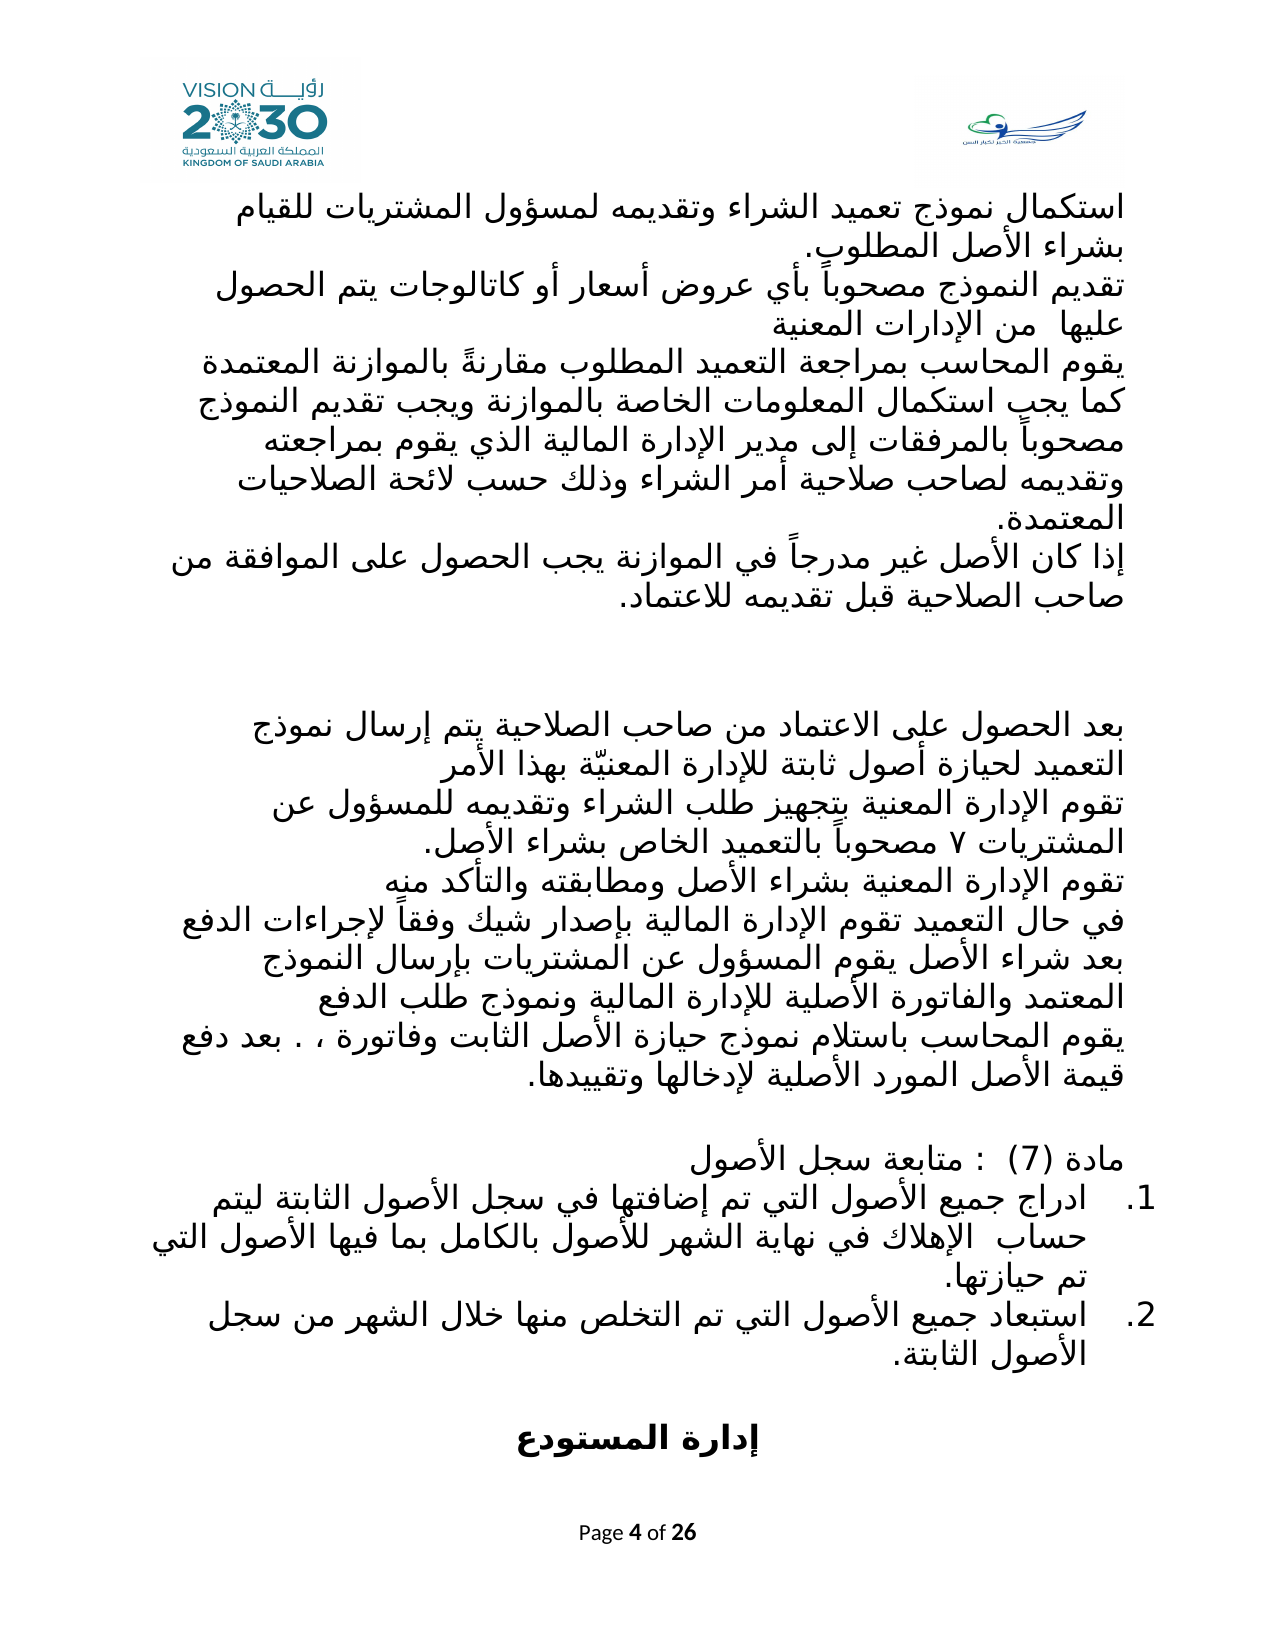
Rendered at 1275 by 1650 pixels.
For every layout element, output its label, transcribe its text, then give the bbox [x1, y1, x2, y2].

text ﺗﻘﺪﻳﻢ ﺍﻟﻨﻤﻮﺫﺝ ﻣﺼﺤﻮﺑﺎً ﺑﺄﻱ ﻋﺮﻭﺽ ﺃﺳﻌﺎﺭ ﺃﻭ ﻛﺎﺗﺎﻟﻮﺟﺎﺕ ﻳﺘﻢ ﺍﻟﺤﺼﻮﻝ ﻋﻠﻴﻬﺎ ﻣﻦ ﺍﻹﺩﺍﺭﺍﺕ ﺍﻟﻤﻌﻨﻴﺔ [150, 265, 1125, 343]
text ﺇﺩﺍﺭﺓ ﺍﻟﻤﺴﺘﻮﺩﻉ [150, 1418, 1125, 1457]
text ﻳﻘﻮﻡ ﺍﻟﻤﺤﺎﺳﺐ ﺑﺎﺳﺘﻼﻡ ﻧﻤﻮﺫﺝ ﺣﻴﺎﺯﺓ ﺍﻷﺻﻞ ﺍﻟﺜﺎﺑﺖ ﻭﻓﺎﺗﻮﺭﺓ ، . ﺑﻌﺪ ﺩﻓﻊ ﻗﻴﻤﺔ ﺍﻷﺻﻞ ﺍﻟﻤﻮﺭﺩ ﺍﻷﺻﻠﻴﺔ ﻹﺩﺧﺎﻟﻬﺎ ﻭﺗﻘﻴﻴﺪﻫﺎ. [150, 1017, 1125, 1094]
text ﺑﻌﺪ ﺷﺮﺍﺀ ﺍﻷﺻﻞ ﻳﻘﻮﻡ ﺍﻟﻤﺴﺆﻭﻝ ﻋﻦ ﺍﻟﻤﺸﺘﺮﻳﺎﺕ ﺑﺈﺭﺳﺎﻝ ﺍﻟﻨﻤﻮﺫﺝ ﺍﻟﻤﻌﺘﻤﺪ ﻭﺍﻟﻔﺎﺗﻮﺭﺓ ﺍﻷﺻﻠﻴﺔ ﻟﻺﺩﺍﺭﺓ ﺍﻟﻤﺎﻟﻴﺔ ﻭﻧﻤﻮﺫﺝ ﻃﻠﺐ الدفع [150, 939, 1125, 1017]
list اﺩﺭﺍﺝ ﺟﻤﻴﻊ ﺍﻷﺻﻮﻝ ﺍﻟﺘﻲ ﺗﻢ ﺇﺿﺎﻓﺘﻬﺎ ﻓﻲ ﺳﺠﻞ ﺍﻷﺻﻮﻝ ﺍﻟﺜﺎﺑﺘﺔ ﻟﻴﺘﻢ ﺣﺴﺎﺏ ﺍﻹﻫﻼﻙ ﻓﻲ ﻧﻬﺎﻳﺔ ﺍﻟﺸﻬﺮ ﻟﻸﺻﻮﻝ ﺑﺎﻟﻜﺎﻣﻞ ﺑﻤﺎ ﻓﻴﻬﺎ ﺍﻷﺻﻮﻝ ﺍﻟﺘﻲ ﺗﻢ ﺣﻴﺎﺯﺗﻬﺎ. [150, 1178, 1125, 1295]
list ﺍﺳﺘﺒﻌﺎﺩ ﺟﻤﻴﻊ ﺍﻷﺻﻮﻝ ﺍﻟﺘﻲ ﺗﻢ ﺍﻟﺘﺨﻠﺺ ﻣﻨﻬﺎ ﺧﻼﻝ ﺍﻟﺸﻬﺮ ﻣﻦ ﺳﺠﻞ ﺍﻷﺻﻮﻝ ﺍﻟﺜﺎﺑﺘﺔ. [150, 1295, 1125, 1373]
text ﻳﻘﻮﻡ ﺍﻟﻤﺤﺎﺳﺐ ﺑﻤﺮﺍﺟﻌﺔ ﺍﻟﺘﻌﻤﻴﺪ ﺍﻟﻤﻄﻠﻮﺏ ﻣﻘﺎﺭﻧﺔً ﺑﺎﻟﻤﻮﺍﺯﻧﺔ ﺍﻟﻤﻌﺘﻤﺪﺓ كما ﻳﺠﺐ ﺍﺳﺘﻜﻤﺎﻝ ﺍﻟﻤﻌﻠﻮﻣﺎﺕ ﺍﻟﺨﺎﺻﺔ ﺑﺎﻟﻤﻮﺍﺯﻧﺔ ﻭﻳﺠﺐ ﺗﻘﺪﻳﻢ ﺍﻟﻨﻤﻮﺫﺝ ﻣﺼﺤﻮﺑﺎً ﺑﺎﻟﻤﺮﻓﻘﺎﺕ ﺇﻟﻰ ﻣﺪﻳﺮ ﺍﻹﺩﺍﺭﺓ ﺍﻟﻤﺎﻟﻴﺔ ﺍﻟﺬﻱ ﻳﻘﻮﻡ ﺑﻤﺮﺍﺟﻌﺘﻪ ﻭﺗﻘﺪﻳﻤﻪ ﻟﺼﺎﺣﺐ ﺻﻼﺣﻴﺔ ﺃﻣﺮ ﺍﻟﺸﺮﺍﺀ ﻭﺫﻟﻚ ﺣﺴﺐ ﻻﺋﺤﺔ ﺍﻟﺼﻼﺣﻴﺎﺕ ﺍﻟﻤﻌﺘﻤﺪﺓ. [150, 343, 1125, 537]
text ﻓﻲ ﺣﺎﻝ ﺍﻟﺘﻌﻤﻴﺪ ﺗﻘﻮﻡ ﺍﻹﺩﺍﺭﺓ ﺍﻟﻤﺎﻟﻴﺔ ﺑﺈﺻﺪﺍﺭ ﺷﻴﻚ ﻭﻓﻘﺎً ﻹﺟﺮﺍﺀﺍﺕ ﺍﻟﺪﻓﻊ [150, 900, 1125, 939]
text ﺑﻌﺪ ﺍﻟﺤﺼﻮﻝ ﻋﻠﻰ ﺍﻻﻋﺘﻤﺎﺩ ﻣﻦ ﺻﺎﺣﺐ ﺍﻟﺼﻼﺣﻴﺔ ﻳﺘﻢ ﺇﺭﺳﺎﻝ ﻧﻤﻮﺫﺝ ﺍﻟﺘﻌﻤﻴﺪ ﻟﺤﻴﺎﺯﺓ ﺃﺻﻮﻝ ﺛﺎﺑﺘﺔ ﻟﻺﺩﺍﺭﺓ ﺍﻟﻤﻌﻨﻴّﺔ ﺑﻬﺬﺍ ﺍﻷﻣﺮ [150, 706, 1125, 783]
text مادة (7) : ﻣﺘﺎﺑﻌﺔ ﺳﺠﻞ ﺍﻷﺻﻮﻝ [150, 1140, 1125, 1178]
picture [913, 75, 1125, 188]
text ﺍﺳﺘﻜﻤﺎﻝ ﻧﻤﻮﺫﺝ ﺗﻌﻤﻴﺪ ﺍﻟﺸﺮﺍﺀ ﻭﺗﻘﺪﻳﻤﻪ ﻟﻤﺴﺆﻭﻝ ﺍﻟﻤﺸﺘﺮﻳﺎﺕ ﻟﻠﻘﻴﺎﻡ ﺑﺸﺮﺍﺀ ﺍﻷﺻﻞ ﺍﻟﻤﻄﻠﻮﺏ. [150, 187, 1125, 265]
text ﺇﺫﺍ ﻛﺎﻥ ﺍﻷﺻﻞ ﻏﻴﺮ ﻣﺪﺭﺟﺎً ﻓﻲ ﺍﻟﻤﻮﺍﺯﻧﺔ ﻳﺠﺐ ﺍﻟﺤﺼﻮﻝ ﻋﻠﻰ ﺍﻟﻤﻮﺍﻓﻘﺔ ﻣﻦ ﺻﺎﺣﺐ ﺍﻟﺼﻼﺣﻴﺔ ﻗﺒﻞ ﺗﻘﺪﻳﻤﻪ ﻟﻼﻋﺘﻤﺎﺩ. [150, 537, 1125, 615]
text ﺗﻘﻮﻡ ﺍﻹﺩﺍﺭﺓ ﺍﻟﻤﻌﻨﻴﺔ ﺑﺸﺮﺍﺀ ﺍﻷﺻﻞ ﻭﻣﻄﺎﺑﻘﺘﻪ ﻭﺍﻟﺘﺄﻛﺪ ﻣﻨﻪ [150, 861, 1125, 900]
picture [139, 57, 362, 183]
text ﺗﻘﻮﻡ ﺍﻹﺩﺍﺭﺓ ﺍﻟﻤﻌﻨﻴﺔ ﺑﺘﺠﻬﻴﺰ ﻃﻠﺐ ﺍﻟﺸﺮﺍﺀ ﻭﺗﻘﺪﻳﻤﻪ ﻟﻠﻤﺴﺆﻭﻝ ﻋﻦ ﺍﻟﻤﺸﺘﺮﻳﺎﺕ ٧ ﻣﺼﺤﻮﺑﺎً ﺑﺎﻟﺘﻌﻤﻴﺪ ﺍﻟﺨﺎﺹ ﺑﺸﺮﺍﺀ ﺍﻷﺻﻞ. [150, 783, 1125, 861]
